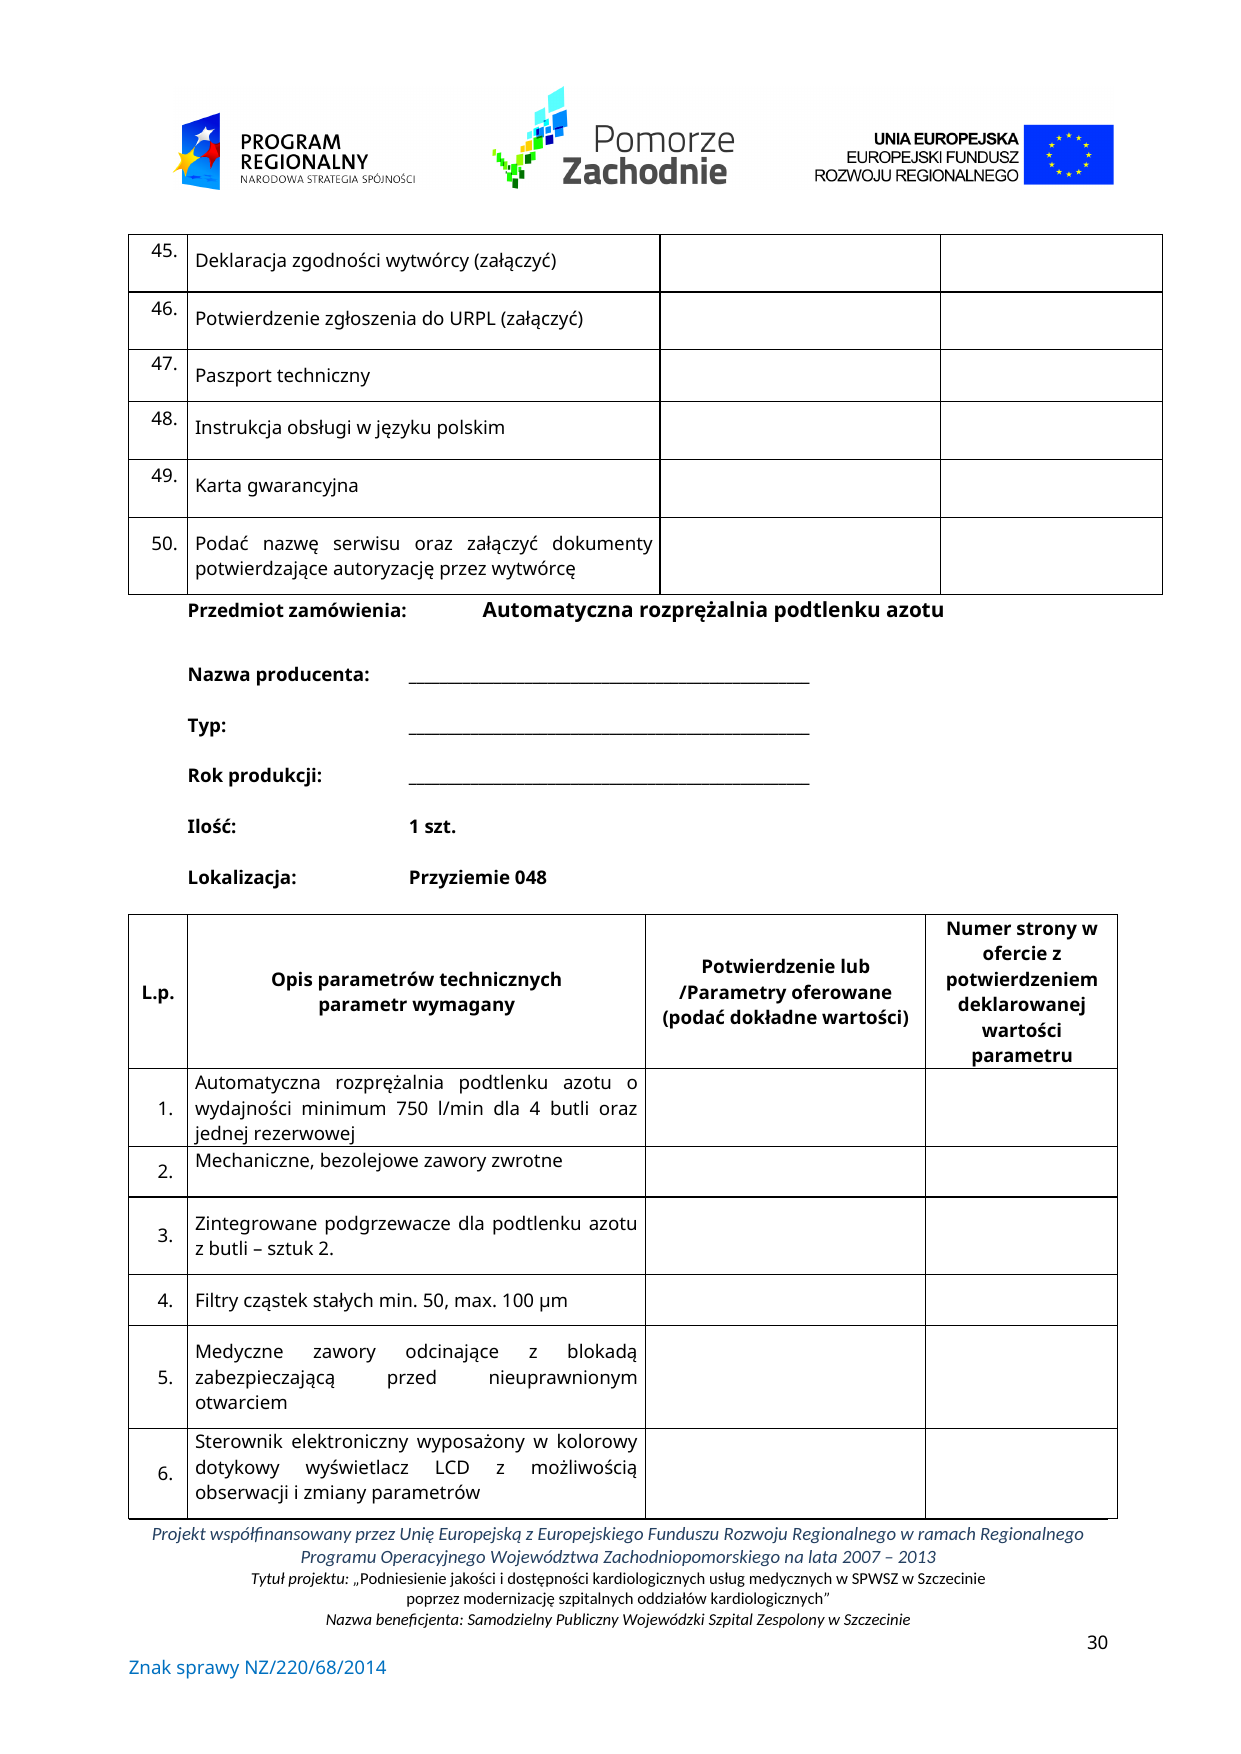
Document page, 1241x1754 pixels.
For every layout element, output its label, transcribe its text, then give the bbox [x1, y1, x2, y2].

text Przedmiot zamówienia: Automatyczna rozprężalnia podtlenku azotu [187, 595, 1108, 623]
table_cell Mechaniczne, bezolejowe zawory zwrotne [188, 1147, 645, 1196]
table_cell 2 [129, 1147, 187, 1196]
table_cell Sterownik elektroniczny wyposażony w kolorowy dotykowy wyświetlacz LCD z możliwością obserwacji i zmiany parametrów [188, 1429, 645, 1518]
table_cell [926, 1198, 1117, 1273]
table_cell Automatyczna rozprężalnia podtlenku azotu o wydajności minimum 750 l/min dla 4 butli oraz jednej rezerwowej [188, 1069, 645, 1146]
table_cell 5 [129, 1326, 187, 1428]
table_cell 48 [129, 402, 187, 459]
table_header Potwierdzenie lub /Parametry oferowane (podać dokładne wartości) [646, 915, 925, 1068]
table_cell [646, 1069, 925, 1146]
table_cell Filtry cząstek stałych min. 50, max. 100 µm [188, 1275, 645, 1325]
table_cell [941, 402, 1162, 459]
table_cell 6 [129, 1429, 187, 1518]
table_cell Paszport techniczny [188, 350, 659, 401]
table_cell [661, 460, 940, 517]
table_cell [926, 1429, 1117, 1518]
table_cell 3 [129, 1198, 187, 1273]
table_cell 45 [129, 235, 187, 291]
text Nazwa producenta: ____________________________________________________ [187, 661, 1108, 687]
table_cell [646, 1429, 925, 1518]
table_cell [926, 1069, 1117, 1146]
table_cell [941, 518, 1162, 594]
table_cell [661, 235, 940, 291]
table_cell [926, 1326, 1117, 1428]
table_cell [941, 460, 1162, 517]
table_cell [646, 1326, 925, 1428]
table_header Opis parametrów technicznych parametr wymagany [188, 915, 645, 1068]
table_cell [926, 1147, 1117, 1196]
text Ilość: 1 szt. [187, 813, 1108, 839]
table_cell 47 [129, 350, 187, 401]
table_cell [661, 293, 940, 349]
table_cell Zintegrowane podgrzewacze dla podtlenku azotu z butli – sztuk 2. [188, 1198, 645, 1273]
table_cell [941, 350, 1162, 401]
table_cell 4 [129, 1275, 187, 1325]
table_cell [661, 518, 940, 594]
table_cell Instrukcja obsługi w języku polskim [188, 402, 659, 459]
table_cell Deklaracja zgodności wytwórcy (załączyć) [188, 235, 659, 291]
table_cell [646, 1275, 925, 1325]
table_cell [646, 1198, 925, 1273]
table_cell Podać nazwę serwisu oraz załączyć dokumenty potwierdzające autoryzację przez wytwórcę [188, 518, 659, 594]
table_cell [661, 402, 940, 459]
table_cell [941, 235, 1162, 291]
table_header L.p. [129, 915, 187, 1068]
table_cell [926, 1275, 1117, 1325]
table_cell Medyczne zawory odcinające z blokadą zabezpieczającą przed nieuprawnionym otwarciem [188, 1326, 645, 1428]
text Lokalizacja: Przyziemie 048 [187, 864, 1108, 889]
table_cell Potwierdzenie zgłoszenia do URPL (załączyć) [188, 293, 659, 349]
text Typ: ____________________________________________________ [187, 712, 1108, 737]
text Rok produkcji: ____________________________________________________ [187, 763, 1108, 788]
table_cell [646, 1147, 925, 1196]
table_header Numer strony w ofercie z potwierdzeniem deklarowanej wartości parametru [926, 915, 1117, 1068]
table_cell 49 [129, 460, 187, 517]
picture [172, 86, 1114, 190]
table_cell Karta gwarancyjna [188, 460, 659, 517]
table_cell [941, 293, 1162, 349]
table_cell 46 [129, 293, 187, 349]
table_cell 50 [129, 518, 187, 594]
table_cell [661, 350, 940, 401]
table_cell 1 [129, 1069, 187, 1146]
